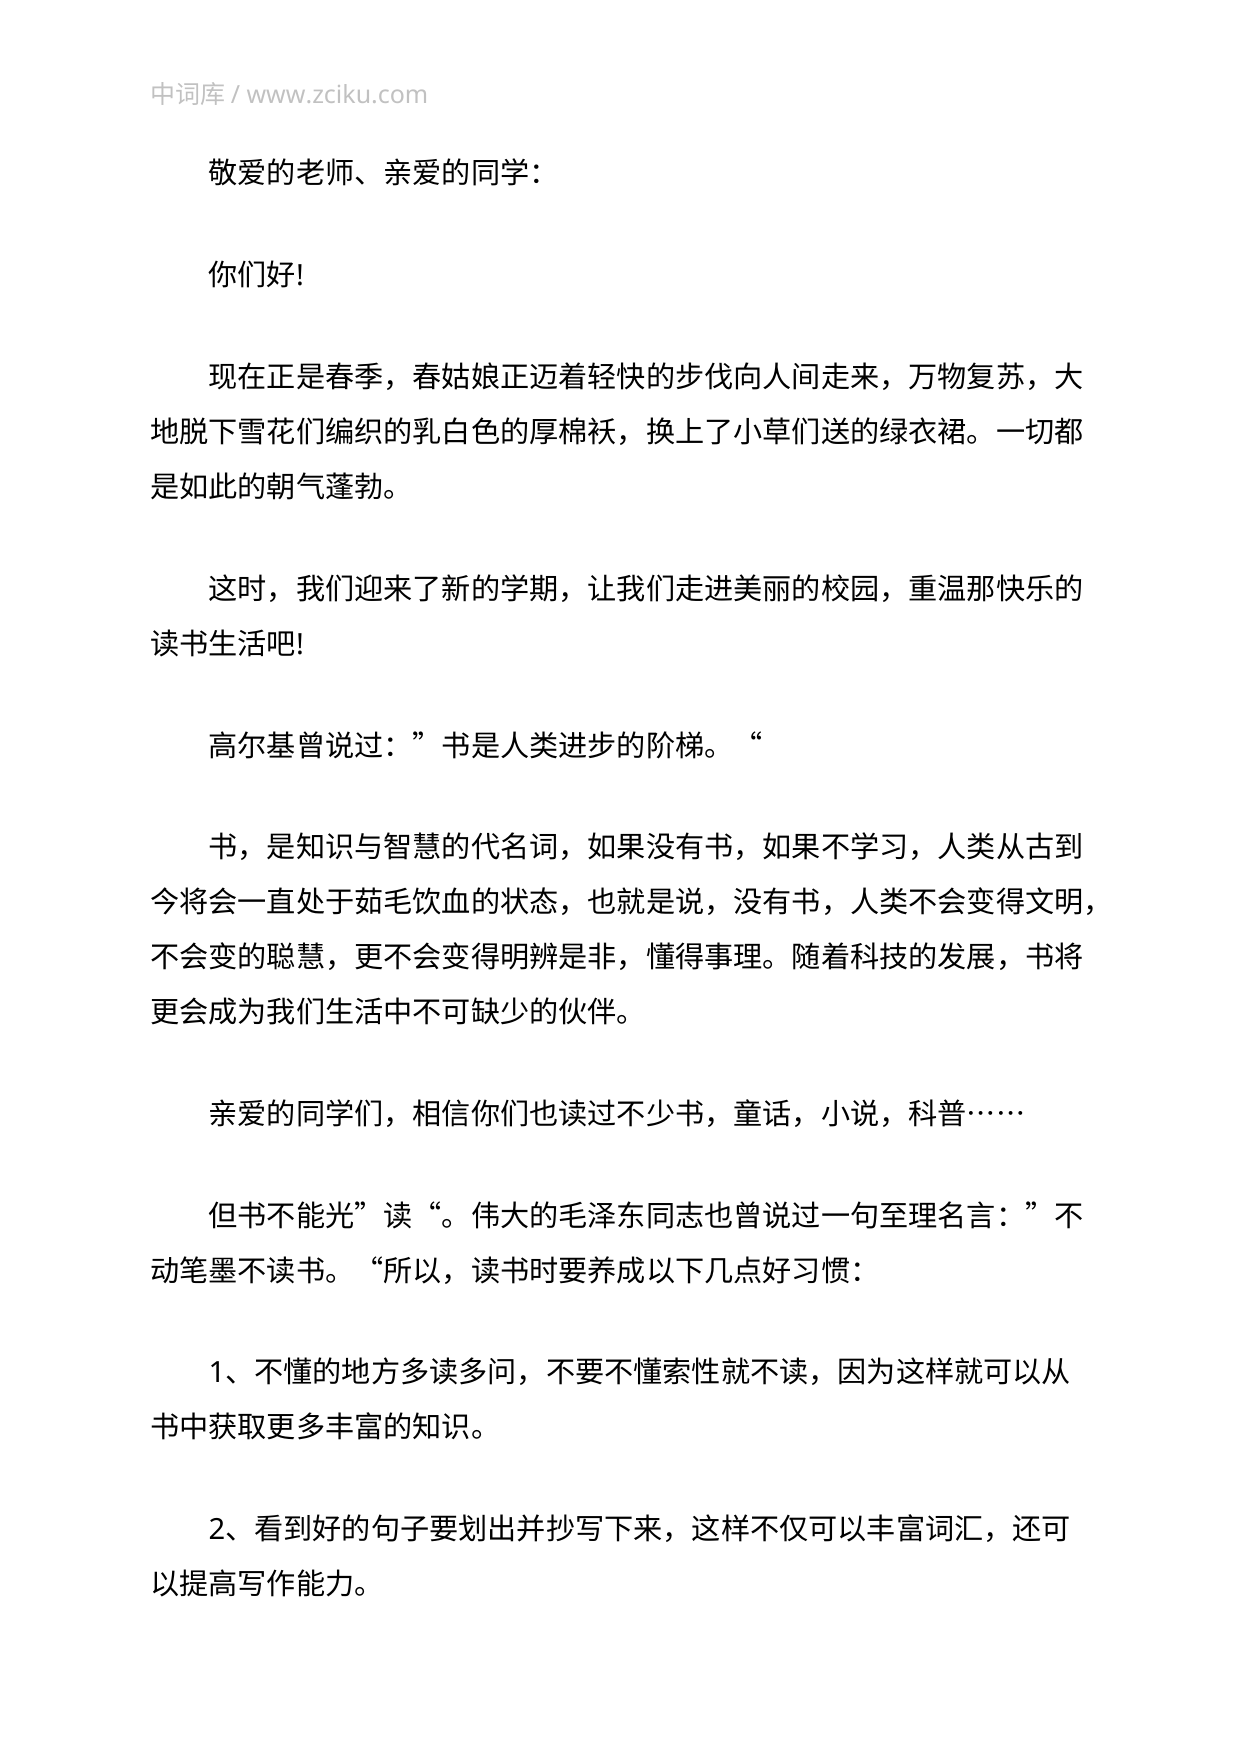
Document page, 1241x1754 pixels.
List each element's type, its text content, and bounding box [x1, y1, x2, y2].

text 书，是知识与智慧的代名词，如果没有书，如果不学习，人类从古到今将会一直处于茹毛饮血的状态，也就是说，没有书，人类不会变得文明，不会变的聪慧，更不会变得明辨是非，懂得事理。随着科技的发展，书将更会成为我们生活中不可缺少的伙伴。 [150, 824, 1090, 1031]
text 高尔基曾说过：”书是人类进步的阶梯。“ [150, 722, 1090, 764]
text 2、看到好的句子要划出并抄写下来，这样不仅可以丰富词汇，还可以提高写作能力。 [150, 1506, 1090, 1603]
text 1、不懂的地方多读多问，不要不懂索性就不读，因为这样就可以从书中获取更多丰富的知识。 [150, 1349, 1090, 1446]
text 这时，我们迎来了新的学期，让我们走进美丽的校园，重温那快乐的读书生活吧! [150, 565, 1090, 663]
text 但书不能光”读“。伟大的毛泽东同志也曾说过一句至理名言：”不动笔墨不读书。“所以，读书时要养成以下几点好习惯： [150, 1192, 1090, 1289]
text 现在正是春季，春姑娘正迈着轻快的步伐向人间走来，万物复苏，大地脱下雪花们编织的乳白色的厚棉袄，换上了小草们送的绿衣裙。一切都是如此的朝气蓬勃。 [150, 354, 1090, 506]
text 敬爱的老师、亲爱的同学： [150, 150, 1090, 192]
text 亲爱的同学们，相信你们也读过不少书，童话，小说，科普…… [150, 1090, 1090, 1133]
text 你们好! [150, 252, 1090, 294]
